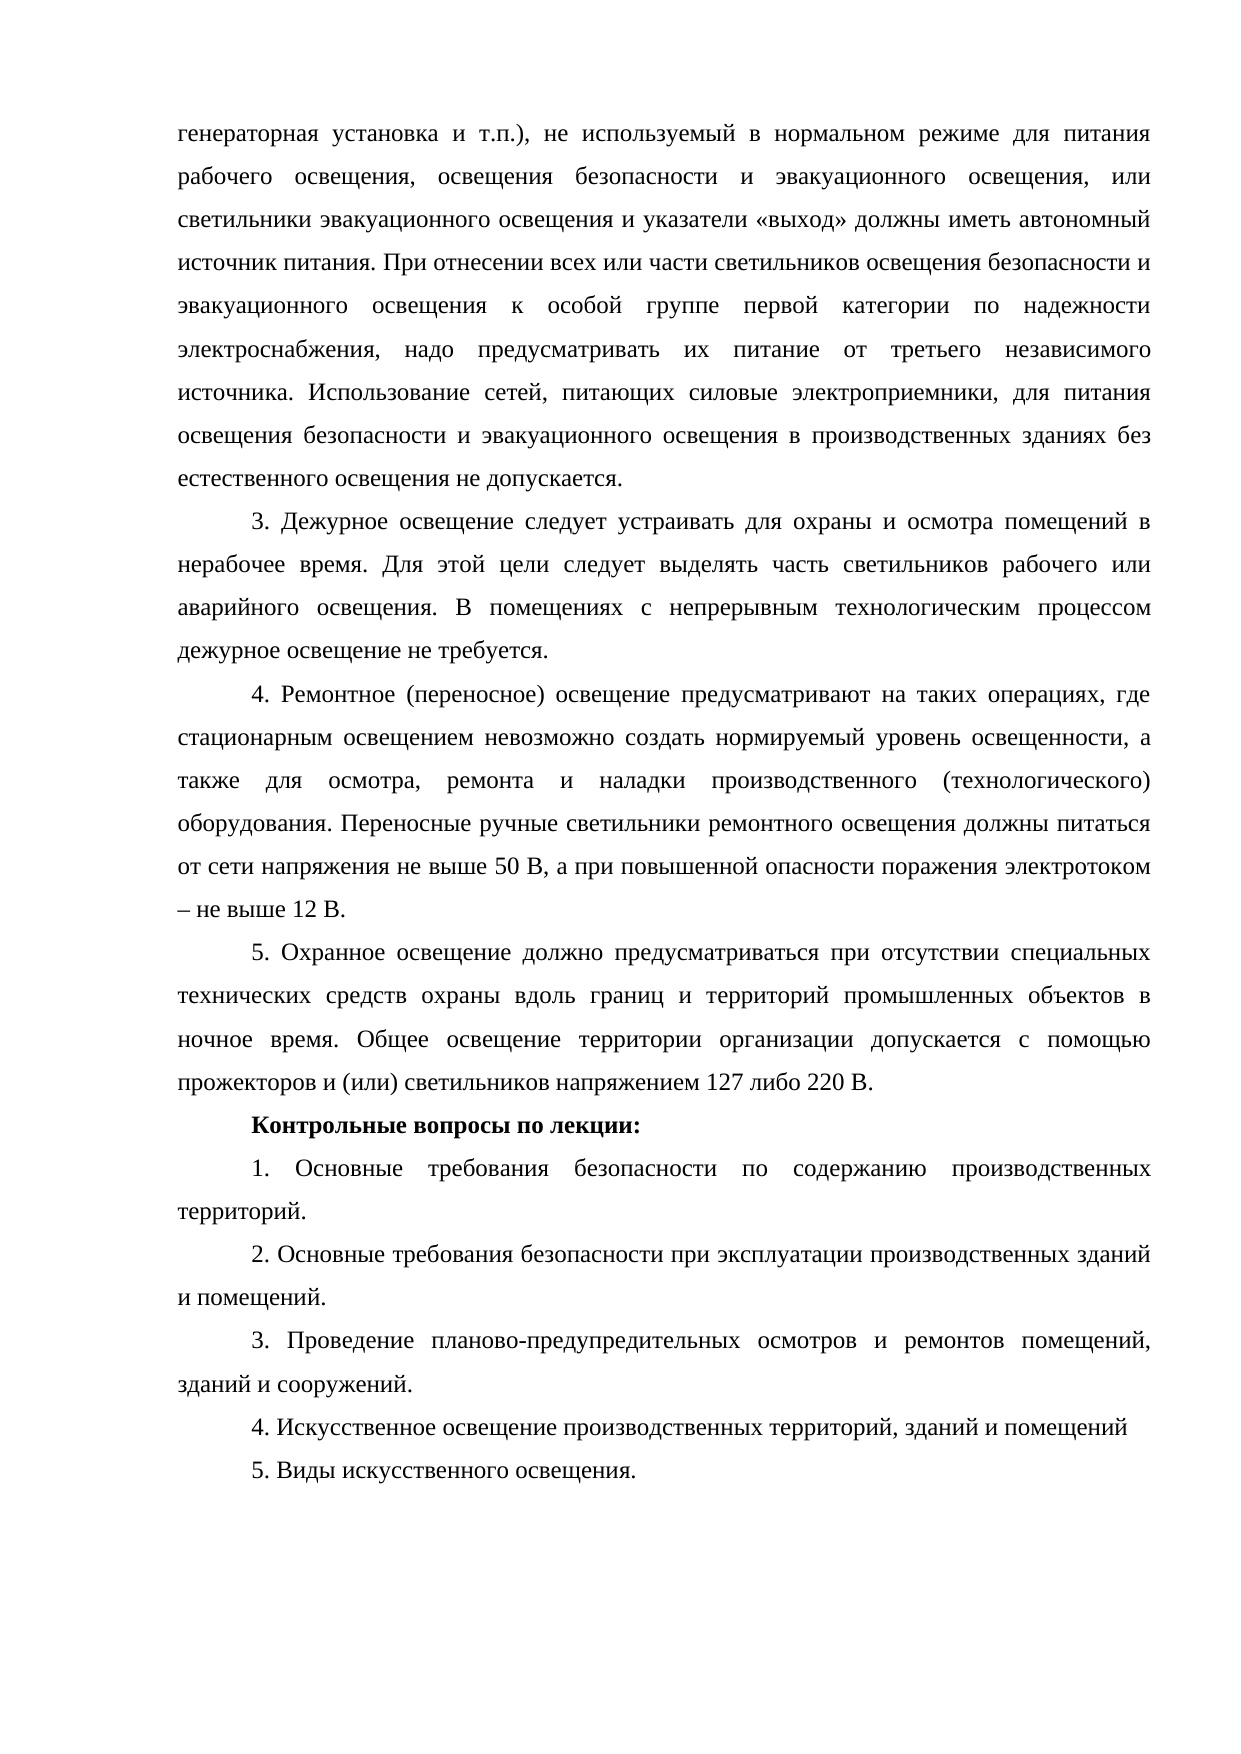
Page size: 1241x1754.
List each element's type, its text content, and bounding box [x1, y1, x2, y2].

text 5. Охранное освещение должно предусматриваться при отсутствии специальных технических средств охраны вдоль границ и территорий промышленных объектов в ночное время. Общее освещение территории организации допускается с помощью прожекторов и (или) светильников напряжением 127 либо 220 В. [177, 937, 1152, 1096]
text 1. Основные требования безопасности по содержанию производственных территорий. [177, 1153, 1152, 1225]
text 3. Проведение планово-предупредительных осмотров и ремонтов помещений, зданий и сооружений. [177, 1326, 1152, 1397]
text 3. Дежурное освещение следует устраивать для охраны и осмотра помещений в нерабочее время. Для этой цели следует выделять часть светильников рабочего или аварийного освещения. В помещениях с непрерывным технологическим процессом дежурное освещение не требуется. [177, 506, 1152, 664]
text 5. Виды искусственного освещения. [177, 1455, 1152, 1484]
text 2. Основные требования безопасности при эксплуатации производственных зданий и помещений. [177, 1239, 1152, 1311]
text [177, 118, 1152, 492]
text Контрольные вопросы по лекции: [177, 1110, 1152, 1139]
text 4. Искусственное освещение производственных территорий, зданий и помещений [177, 1412, 1152, 1441]
text 4. Ремонтное (переносное) освещение предусматривают на таких операциях, где стационарным освещением невозможно создать нормируемый уровень освещенности, а также для осмотра, ремонта и наладки производственного (технологического) оборудования. Переносные ручные светильники ремонтного освещения должны питаться от сети напряжения не выше 50 В, а при повышенной опасности поражения электротоком – не выше 12 В. [177, 679, 1152, 923]
